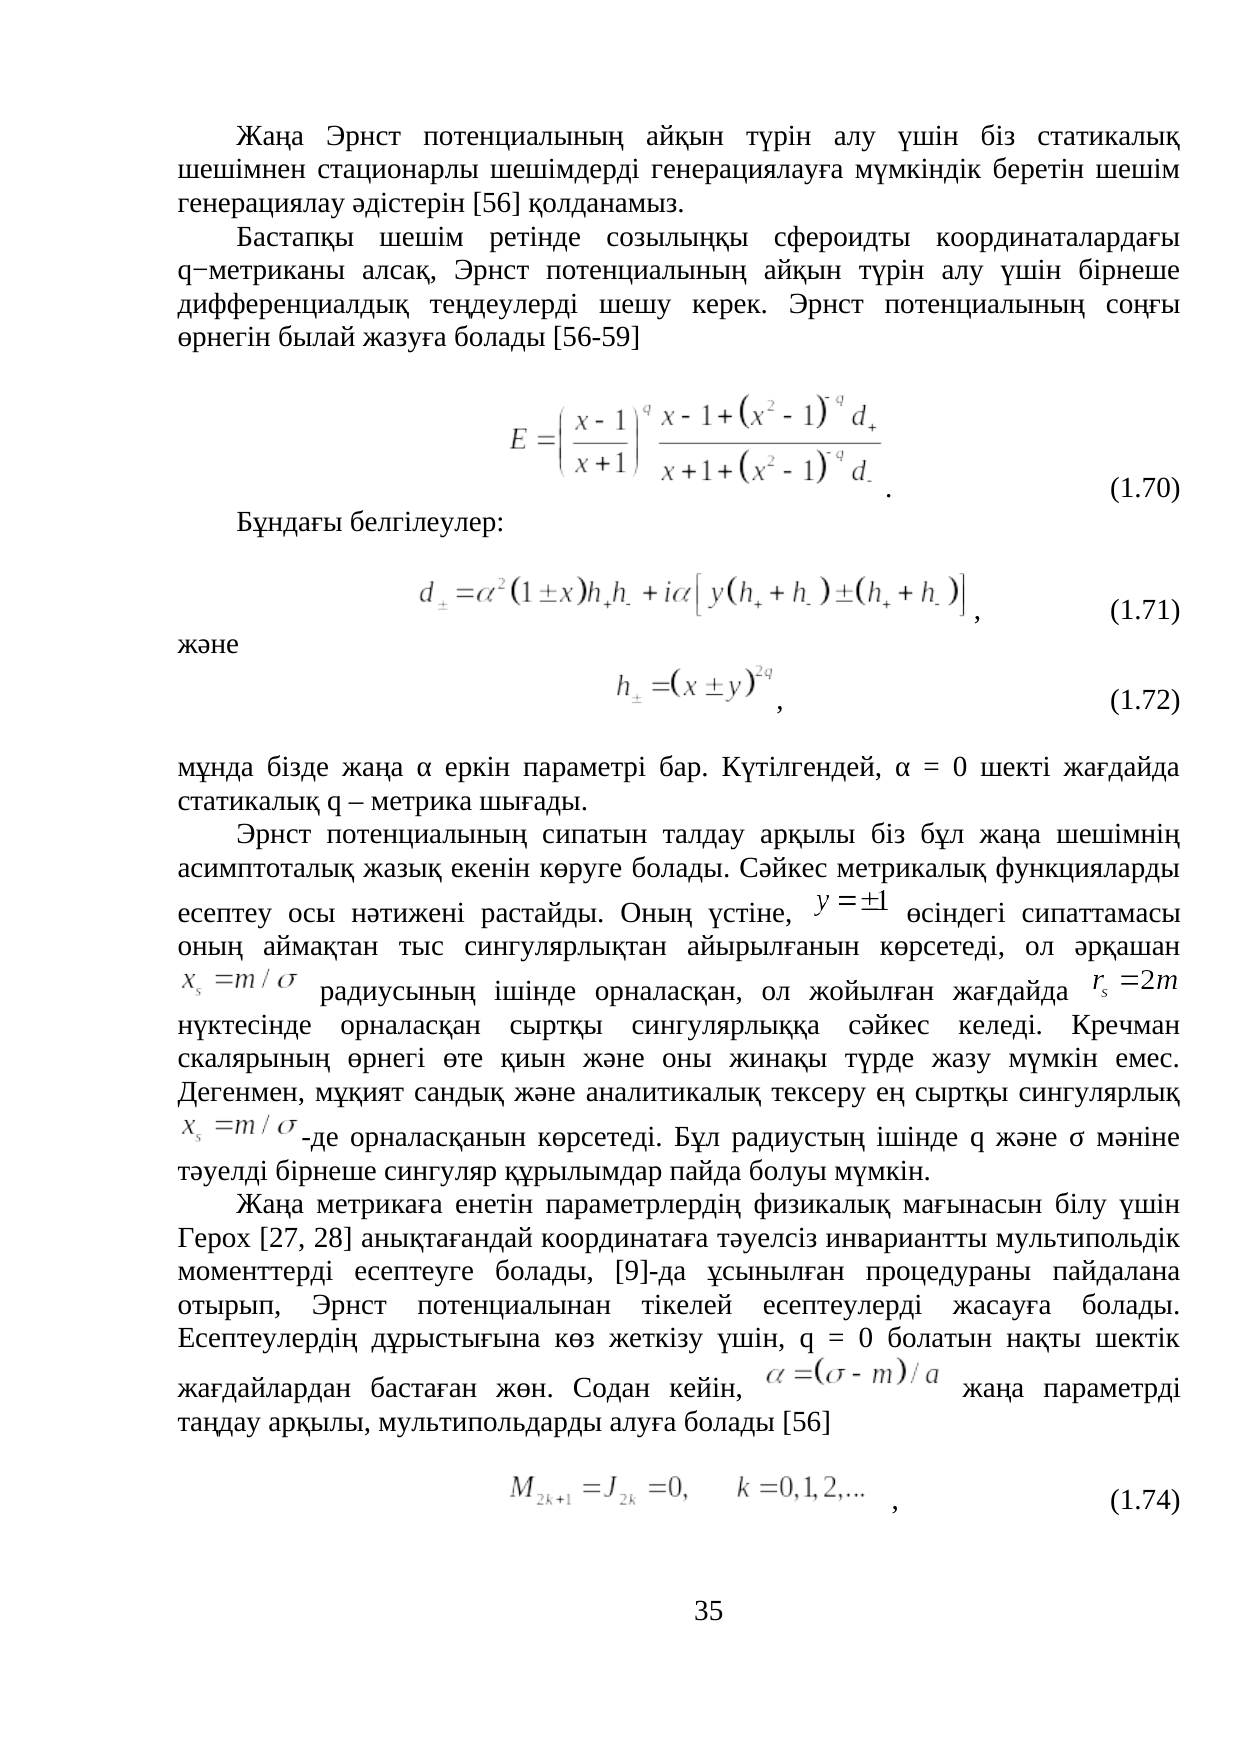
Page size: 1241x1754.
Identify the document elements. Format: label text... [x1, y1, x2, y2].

text , (1.74) [177, 1471, 1181, 1516]
text Жаңа Эрнст потенциалының айқын түрін алу үшін біз статикалық шешімнен стационарлы шешімдерді генерациялауға мүмкіндік беретін шешім генерациялау әдістерін [56] қолданамыз. [177, 118, 1181, 219]
text , (1.71) [177, 571, 1181, 626]
text , (1.72) [177, 659, 1181, 716]
text Бастапқы шешім ретінде созылыңқы сфероидты координаталардағы q−метриканы алсақ, Эрнст потенциалының айқын түрін алу үшін бірнеше дифференциалдық теңдеулерді шешу керек. Эрнст потенциалының соңғы өрнегін былай жазуға болады [56-59] [177, 219, 1181, 353]
text Эрнст потенциалының сипатын талдау арқылы біз бұл жаңа шешімнің асимптоталық жазық екенін көруге болады. Сәйкес метрикалық функцияларды есептеу осы нәтижені растайды. Оның үстіне, өсіндегі сипаттамасы оның аймақтан тыс сингулярлықтан айырылғанын көрсетеді, ол әрқашан радиусының ішінде орналасқан, ол жойылған жағдайда нүктесінде орналасқан сыртқы сингулярлыққа сәйкес келеді. Кречман скалярының өрнегі өте қиын және оны жинақы түрде жазу мүмкін емес. Дегенмен, мұқият сандық және аналитикалық тексеру ең сыртқы сингулярлық -де орналасқанын көрсетеді. Бұл радиустың ішінде q және σ мәніне тәуелді бірнеше сингуляр құрылымдар пайда болуы мүмкін. [177, 816, 1181, 1186]
text Бұндағы белгілеулер: [177, 504, 1181, 537]
text мұнда бізде жаңа α еркін параметрі бар. Күтілгендей, α = 0 шекті жағдайда статикалық q – метрика шығады. [177, 749, 1181, 816]
text Жаңа метрикаға енетін параметрлердің физикалық мағынасын білу үшін Герох [27, 28] анықтағандай координатаға тәуелсіз инвариантты мультипольдік моменттерді есептеуге болады, [9]-да ұсынылған процедураны пайдалана отырып, Эрнст потенциалынан тікелей есептеулерді жасауға болады. Есептеулердің дұрыстығына көз жеткізу үшін, q = 0 болатын нақты шектік жағдайлардан бастаған жөн. Содан кейін, жаңа параметрді таңдау арқылы, мультипольдарды алуға болады [56] [177, 1186, 1181, 1437]
text . (1.70) [177, 386, 1181, 504]
text және [177, 626, 1181, 659]
